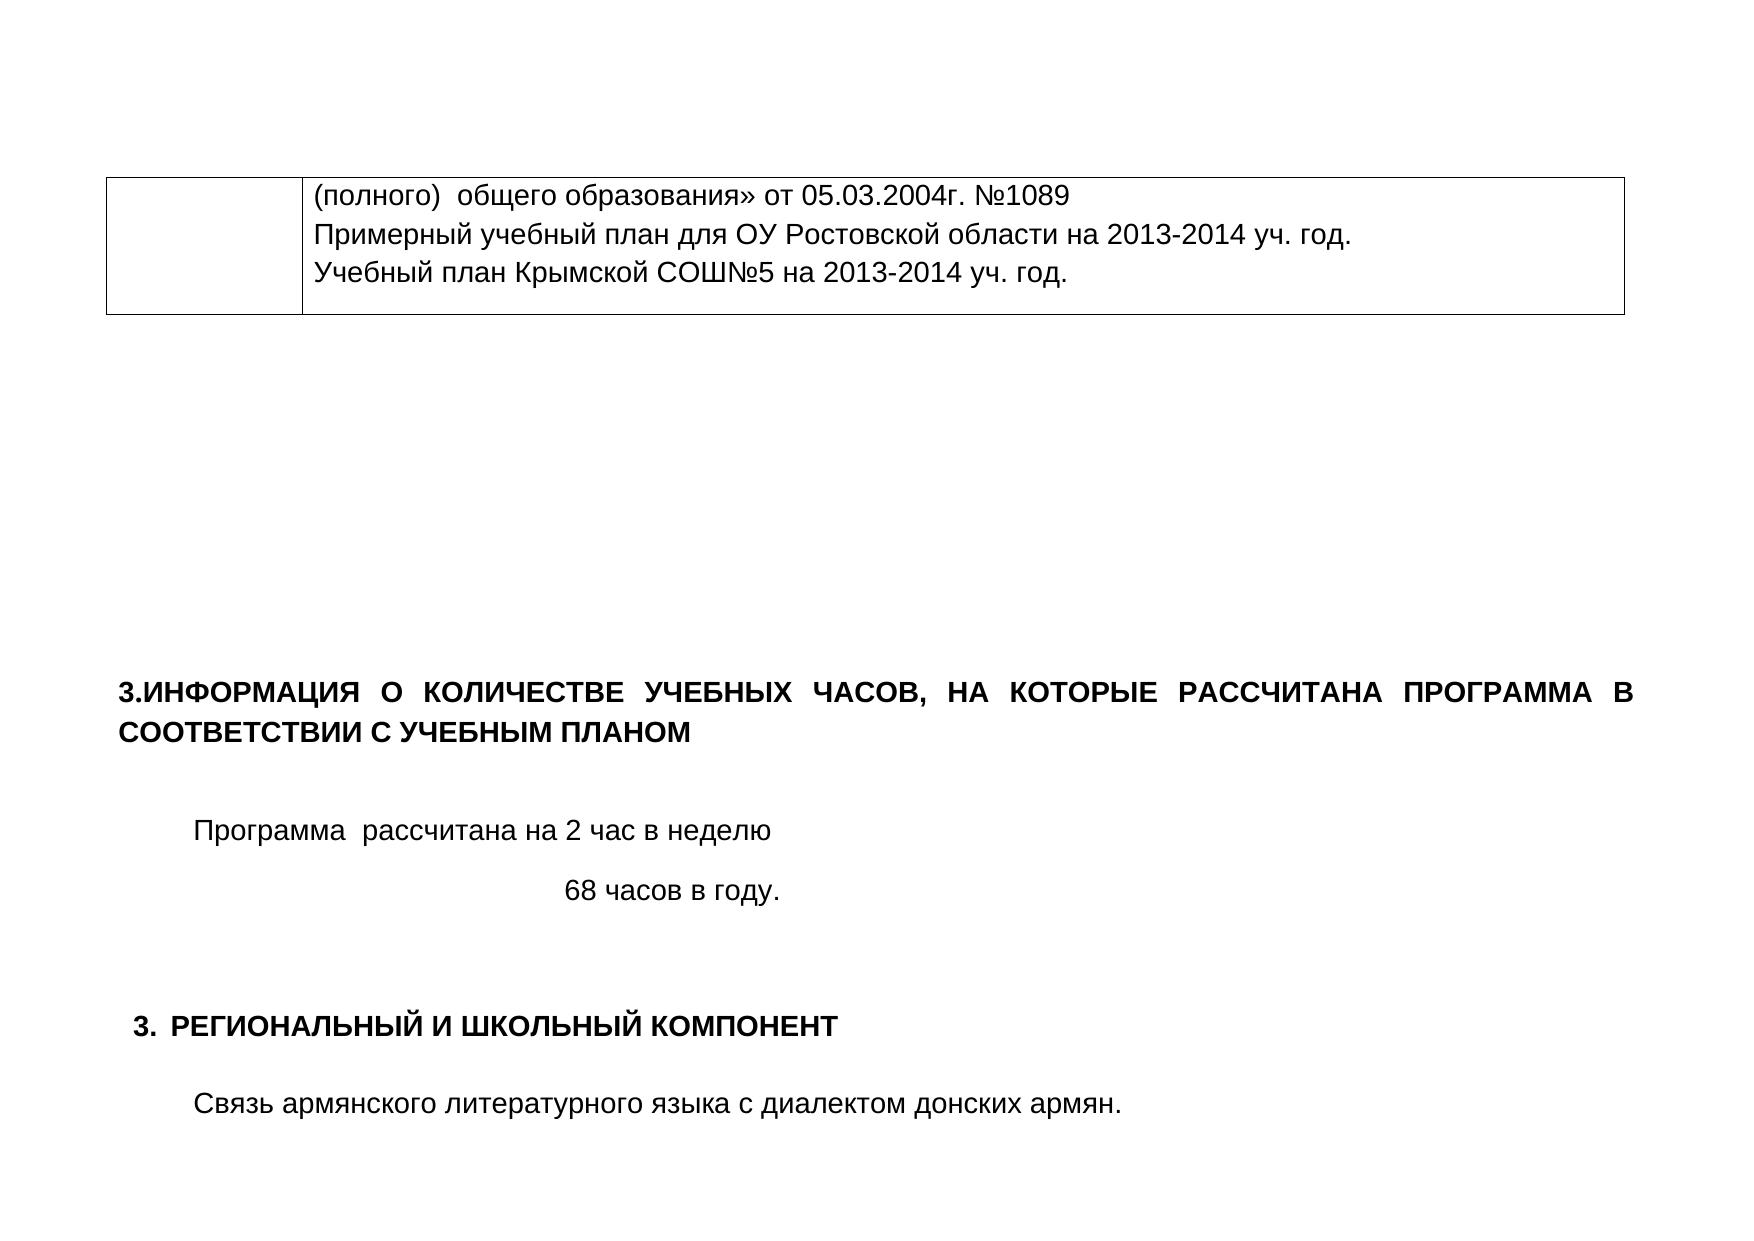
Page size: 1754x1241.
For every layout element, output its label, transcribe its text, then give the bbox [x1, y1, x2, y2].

list Программа рассчитана на 2 час в неделю [193, 813, 1636, 847]
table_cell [303, 178, 1624, 313]
list Связь армянского литературного языка с диалектом донских армян. [193, 1086, 1636, 1120]
text 68 часов в году. [118, 873, 1636, 906]
table_cell 4. [107, 178, 302, 313]
list РЕГИОНАЛЬНЫЙ И ШКОЛЬНЫЙ КОМПОНЕНТ [133, 1009, 1636, 1043]
text 3.ИНФОРМАЦИЯ О КОЛИЧЕСТВЕ УЧЕБНЫХ ЧАСОВ, НА КОТОРЫЕ РАССЧИТАНА ПРОГРАММА В СООТВЕТСТВИИ С УЧЕБНЫМ ПЛАНОМ [118, 671, 1636, 749]
